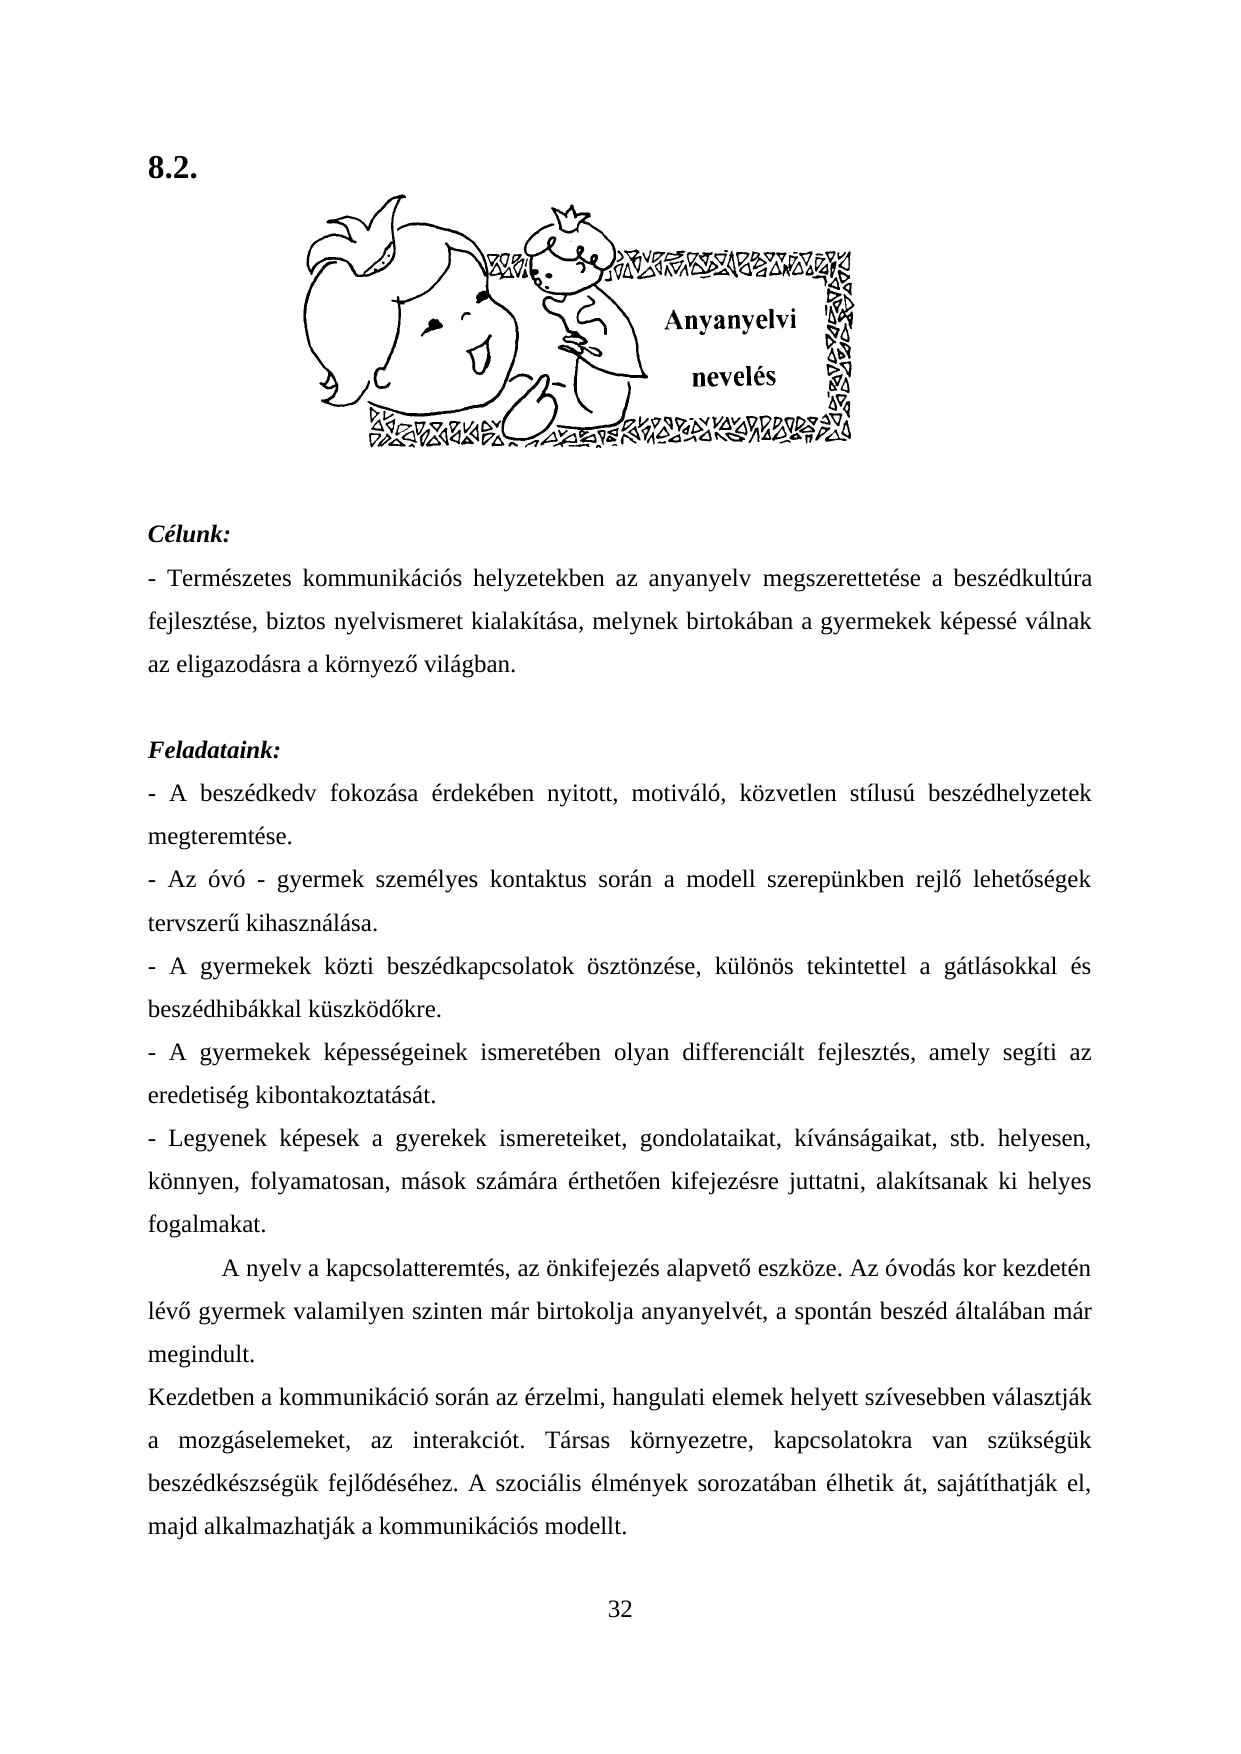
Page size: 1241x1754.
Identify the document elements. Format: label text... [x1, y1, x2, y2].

text - Természetes kommunikációs helyzetekben az anyanyelv megszerettetése a beszédkultúra fejlesztése, biztos nyelvismeret kialakítása, melynek birtokában a gyermekek képessé válnak az eligazodásra a környező világban. [148, 563, 1093, 678]
text - Az óvó - gyermek személyes kontaktus során a modell szerepünkben rejlő lehetőségek tervszerű kihasználása. [148, 864, 1093, 936]
text Feladataink: [148, 735, 1093, 764]
text - A gyermekek képességeinek ismeretében olyan differenciált fejlesztés, amely segíti az eredetiség kibontakoztatását. [148, 1037, 1093, 1109]
text - A gyermekek közti beszédkapcsolatok ösztönzése, különös tekintettel a gátlásokkal és beszédhibákkal küszködőkre. [148, 951, 1093, 1023]
subtitle 8.2. Anyanyelvi nevelés [148, 148, 1093, 243]
text - Legyenek képesek a gyerekek ismereteiket, gondolataikat, kívánságaikat, stb. helyesen, könnyen, folyamatosan, mások számára érthetően kifejezésre juttatni, alakítsanak ki helyes fogalmakat. [148, 1123, 1093, 1238]
text Célunk: [148, 519, 1093, 548]
text A nyelv a kapcsolatteremtés, az önkifejezés alapvető eszköze. Az óvodás kor kezdetén lévő gyermek valamilyen szinten már birtokolja anyanyelvét, a spontán beszéd általában már megindult. [148, 1253, 1093, 1368]
text Kezdetben a kommunikáció során az érzelmi, hangulati elemek helyett szívesebben választják a mozgáselemeket, az interakciót. Társas környezetre, kapcsolatokra van szükségük beszédkészségük fejlődéséhez. A szociális élmények sorozatában élhetik át, sajátíthatják el, majd alkalmazhatják a kommunikációs modellt. [148, 1382, 1093, 1540]
text - A beszédkedv fokozása érdekében nyitott, motiváló, közvetlen stílusú beszédhelyzetek megteremtése. [148, 778, 1093, 850]
